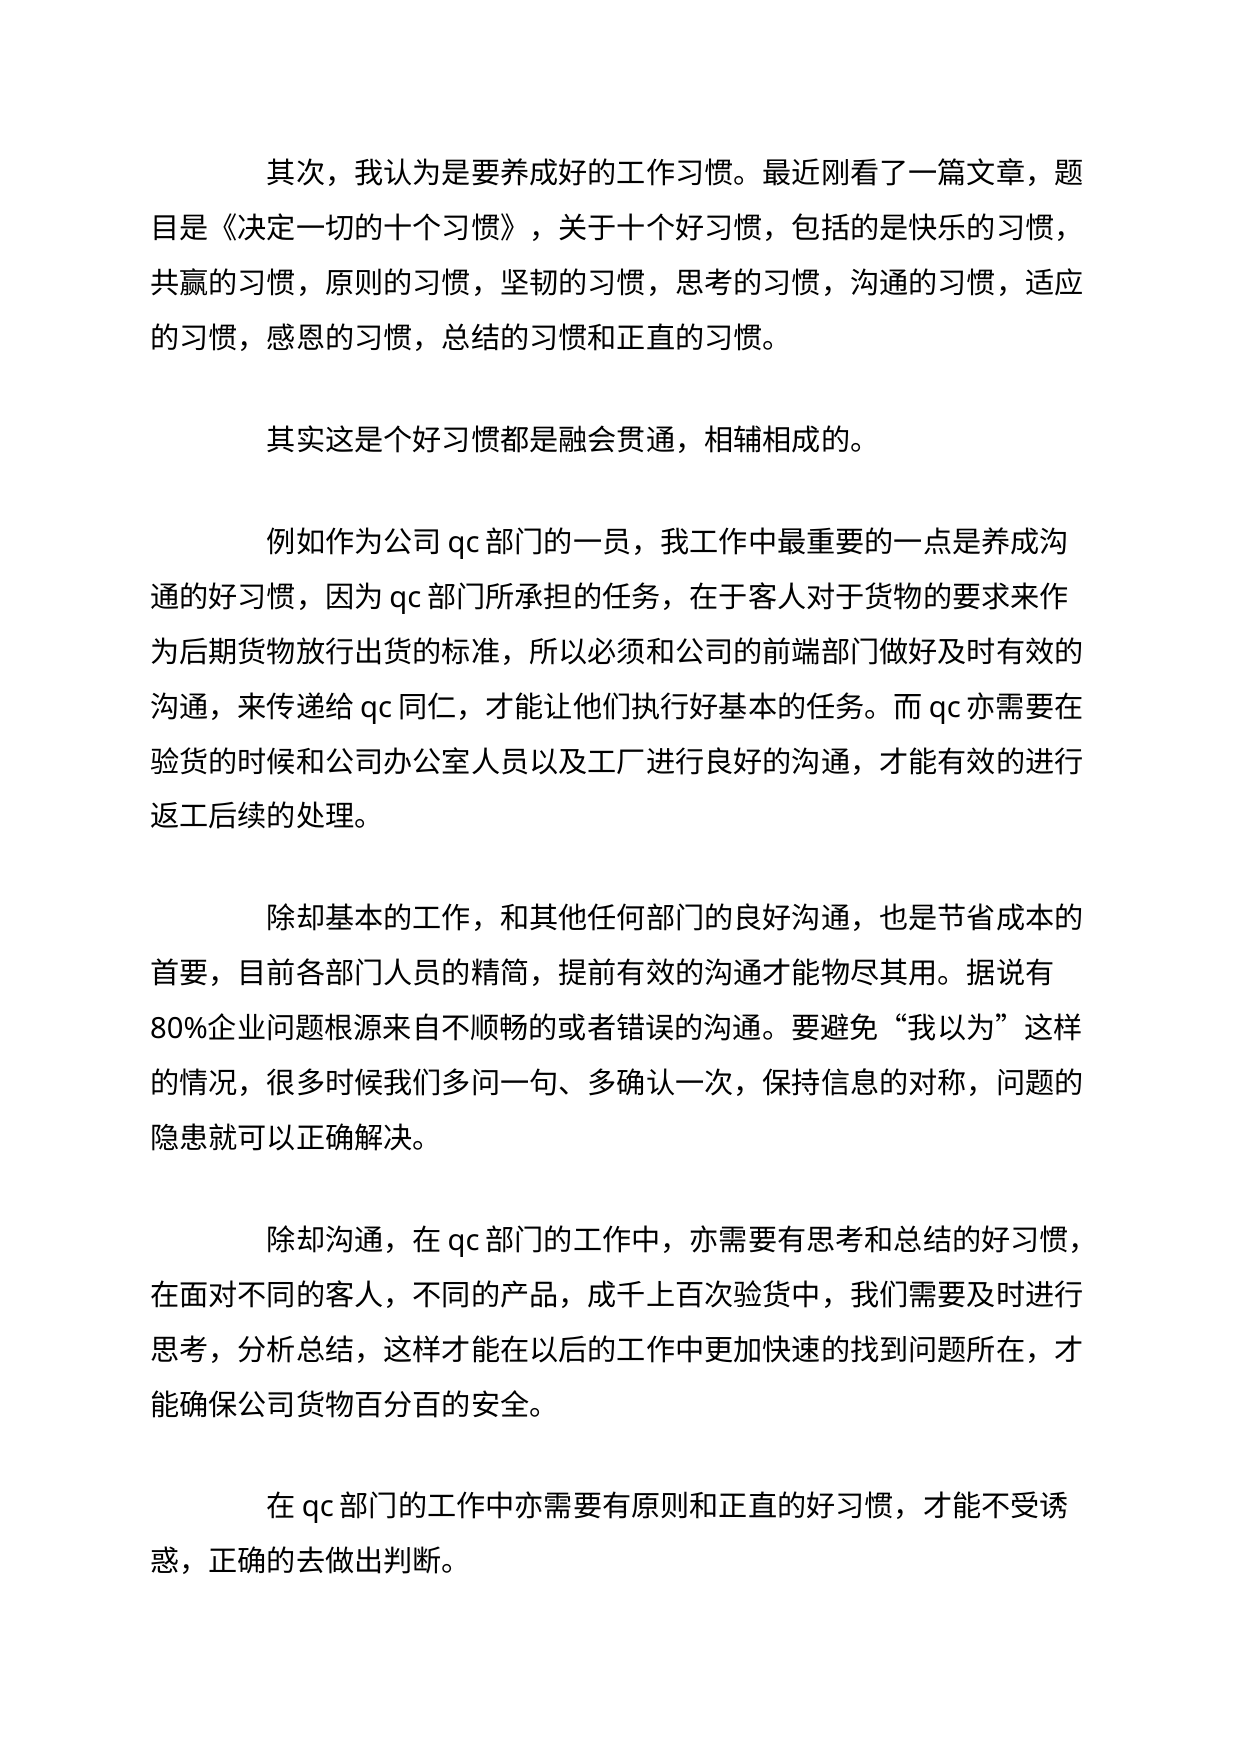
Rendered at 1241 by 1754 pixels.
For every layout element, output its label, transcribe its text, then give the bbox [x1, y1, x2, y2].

text 除却基本的工作，和其他任何部门的良好沟通，也是节省成本的首要，目前各部门人员的精简，提前有效的沟通才能物尽其用。据说有80%企业问题根源来自不顺畅的或者错误的沟通。要避免“我以为”这样的情况，很多时候我们多问一句、多确认一次，保持信息的对称，问题的隐患就可以正确解决。 [150, 895, 1090, 1157]
text 其实这是个好习惯都是融会贯通，相辅相成的。 [150, 416, 1090, 459]
text 在qc部门的工作中亦需要有原则和正直的好习惯，才能不受诱惑，正确的去做出判断。 [150, 1483, 1090, 1580]
text 例如作为公司qc部门的一员，我工作中最重要的一点是养成沟通的好习惯，因为qc部门所承担的任务，在于客人对于货物的要求来作为后期货物放行出货的标准，所以必须和公司的前端部门做好及时有效的沟通，来传递给qc同仁，才能让他们执行好基本的任务。而qc亦需要在验货的时候和公司办公室人员以及工厂进行良好的沟通，才能有效的进行返工后续的处理。 [150, 518, 1090, 835]
text 其次，我认为是要养成好的工作习惯。最近刚看了一篇文章，题目是《决定一切的十个习惯》，关于十个好习惯，包括的是快乐的习惯，共赢的习惯，原则的习惯，坚韧的习惯，思考的习惯，沟通的习惯，适应的习惯，感恩的习惯，总结的习惯和正直的习惯。 [150, 150, 1090, 357]
text 除却沟通，在qc部门的工作中，亦需要有思考和总结的好习惯，在面对不同的客人，不同的产品，成千上百次验货中，我们需要及时进行思考，分析总结，这样才能在以后的工作中更加快速的找到问题所在，才能确保公司货物百分百的安全。 [150, 1216, 1090, 1423]
